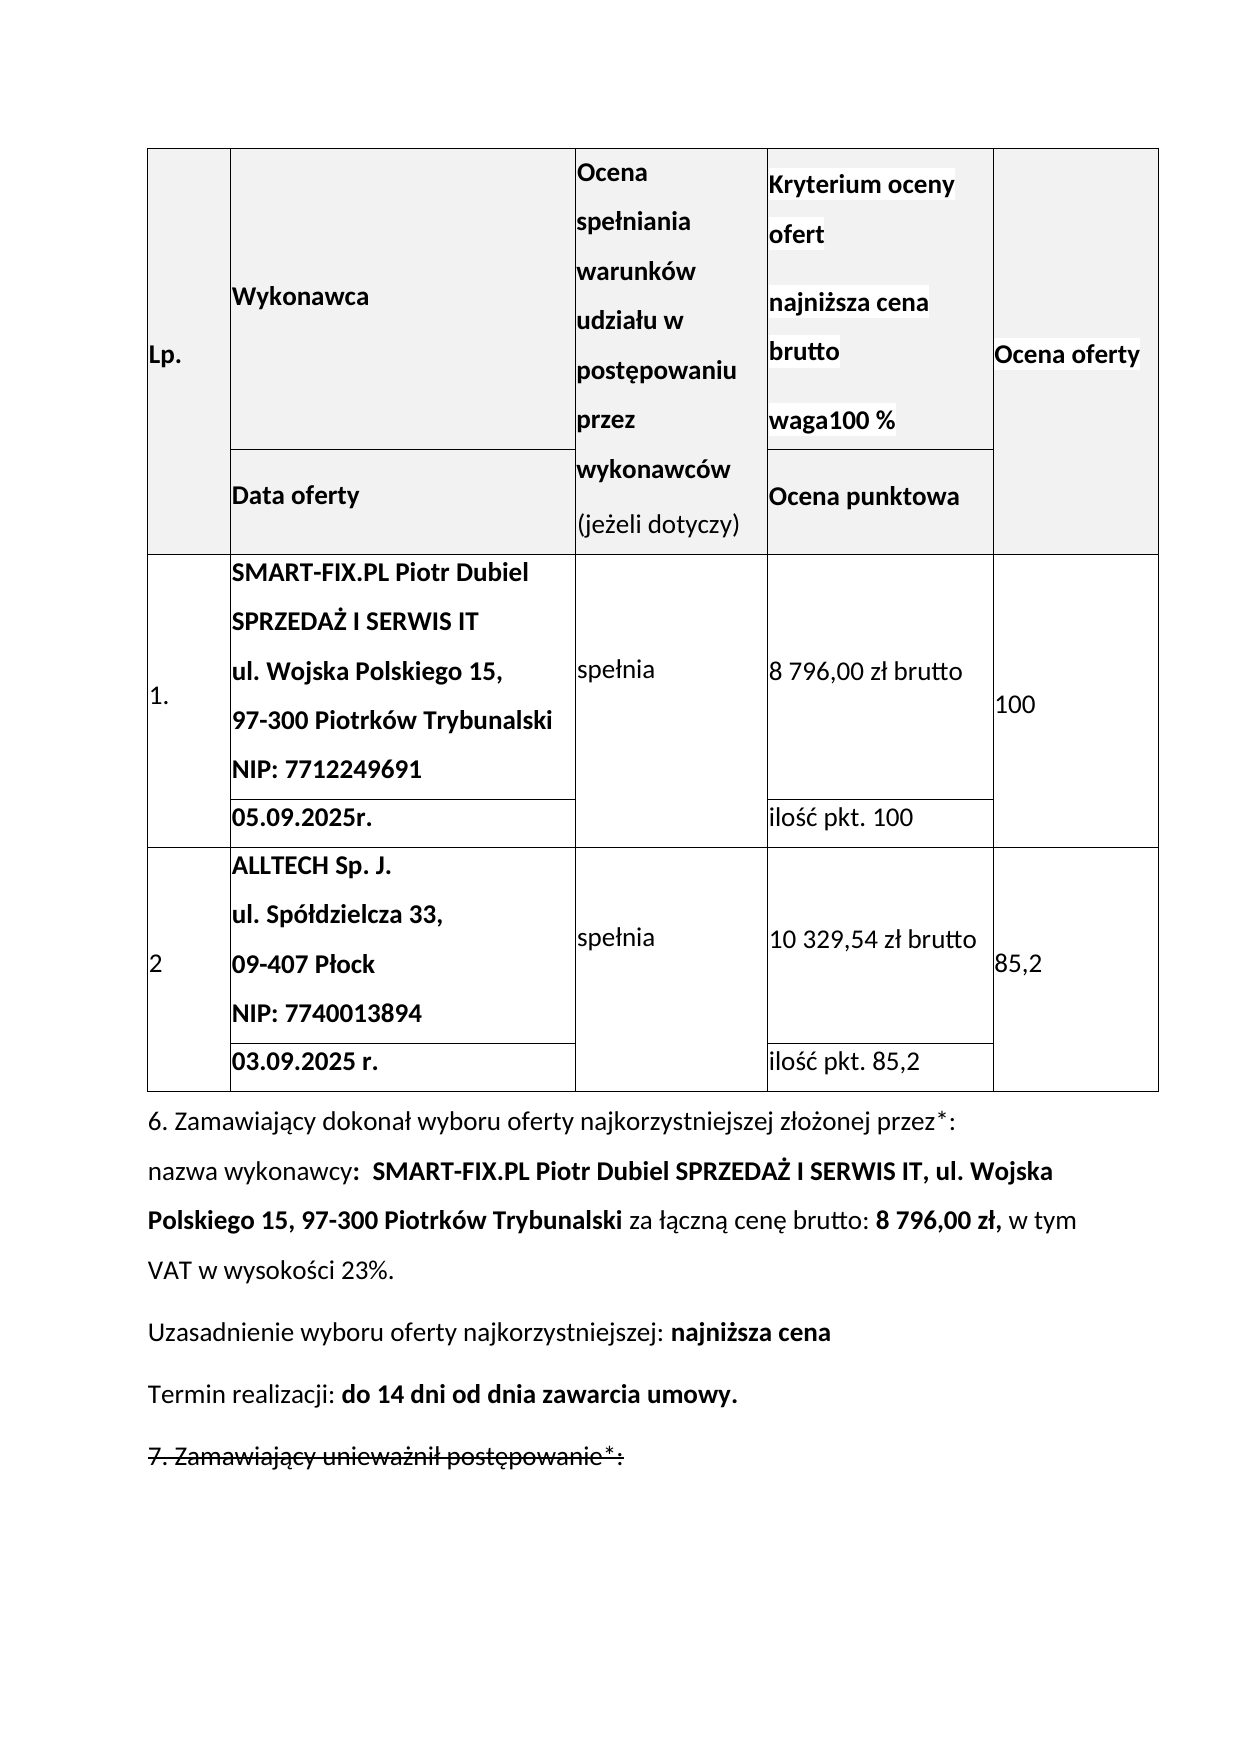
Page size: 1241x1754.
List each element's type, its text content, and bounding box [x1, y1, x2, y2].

table_cell 03.09.2025 r. [231, 1044, 575, 1091]
table_cell SMART-FIX.PL Piotr Dubiel SPRZEDAŻ I SERWIS IT ul. Wojska Polskiego 15, 97-300 Piotrków Trybunalski NIP: 7712249691 [231, 555, 575, 799]
table_header Ocena oferty [994, 149, 1158, 554]
table_cell Data oferty [231, 450, 575, 554]
table_cell ilość pkt. 85,2 [768, 1044, 993, 1091]
table_cell ilość pkt. 100 [768, 800, 993, 847]
table_cell ALLTECH Sp. J. ul. Spółdzielcza 33, 09-407 Płock NIP: 7740013894 [231, 848, 575, 1043]
text 7. Zamawiający unieważnił postępowanie*: [148, 1439, 1093, 1472]
table_cell 2 [148, 848, 230, 1091]
table_header Wykonawca [231, 149, 575, 449]
table_header Kryterium oceny ofert najniższa cena brutto waga100 % [768, 149, 993, 449]
table_cell Ocena punktowa [768, 450, 993, 554]
table_header Lp. [148, 149, 230, 554]
table_cell 100 [994, 555, 1158, 847]
text Termin realizacji: do 14 dni od dnia zawarcia umowy. [148, 1377, 1093, 1410]
table_cell 05.09.2025r. [231, 800, 575, 847]
table_cell spełnia [576, 848, 767, 1091]
table_cell 10 329,54 zł brutto [768, 848, 993, 1043]
table_cell spełnia [576, 555, 767, 847]
text 6. Zamawiający dokonał wyboru oferty najkorzystniejszej złożonej przez*: [148, 1104, 1093, 1138]
text Uzasadnienie wyboru oferty najkorzystniejszej: najniższa cena [148, 1315, 1093, 1348]
table_cell 1. [148, 555, 230, 847]
text nazwa wykonawcy: SMART-FIX.PL Piotr Dubiel SPRZEDAŻ I SERWIS IT, ul. Wojska Polskiego 15, 97-300 Piotrków Trybunalski za łączną cenę brutto: 8 796,00 zł, w tym VAT w wysokości 23%. [148, 1154, 1093, 1286]
table_cell 8 796,00 zł brutto [768, 555, 993, 799]
table_header Ocena spełniania warunków udziału w postępowaniu przez wykonawców (jeżeli dotyczy) [576, 149, 767, 554]
table_cell 85,2 [994, 848, 1158, 1091]
